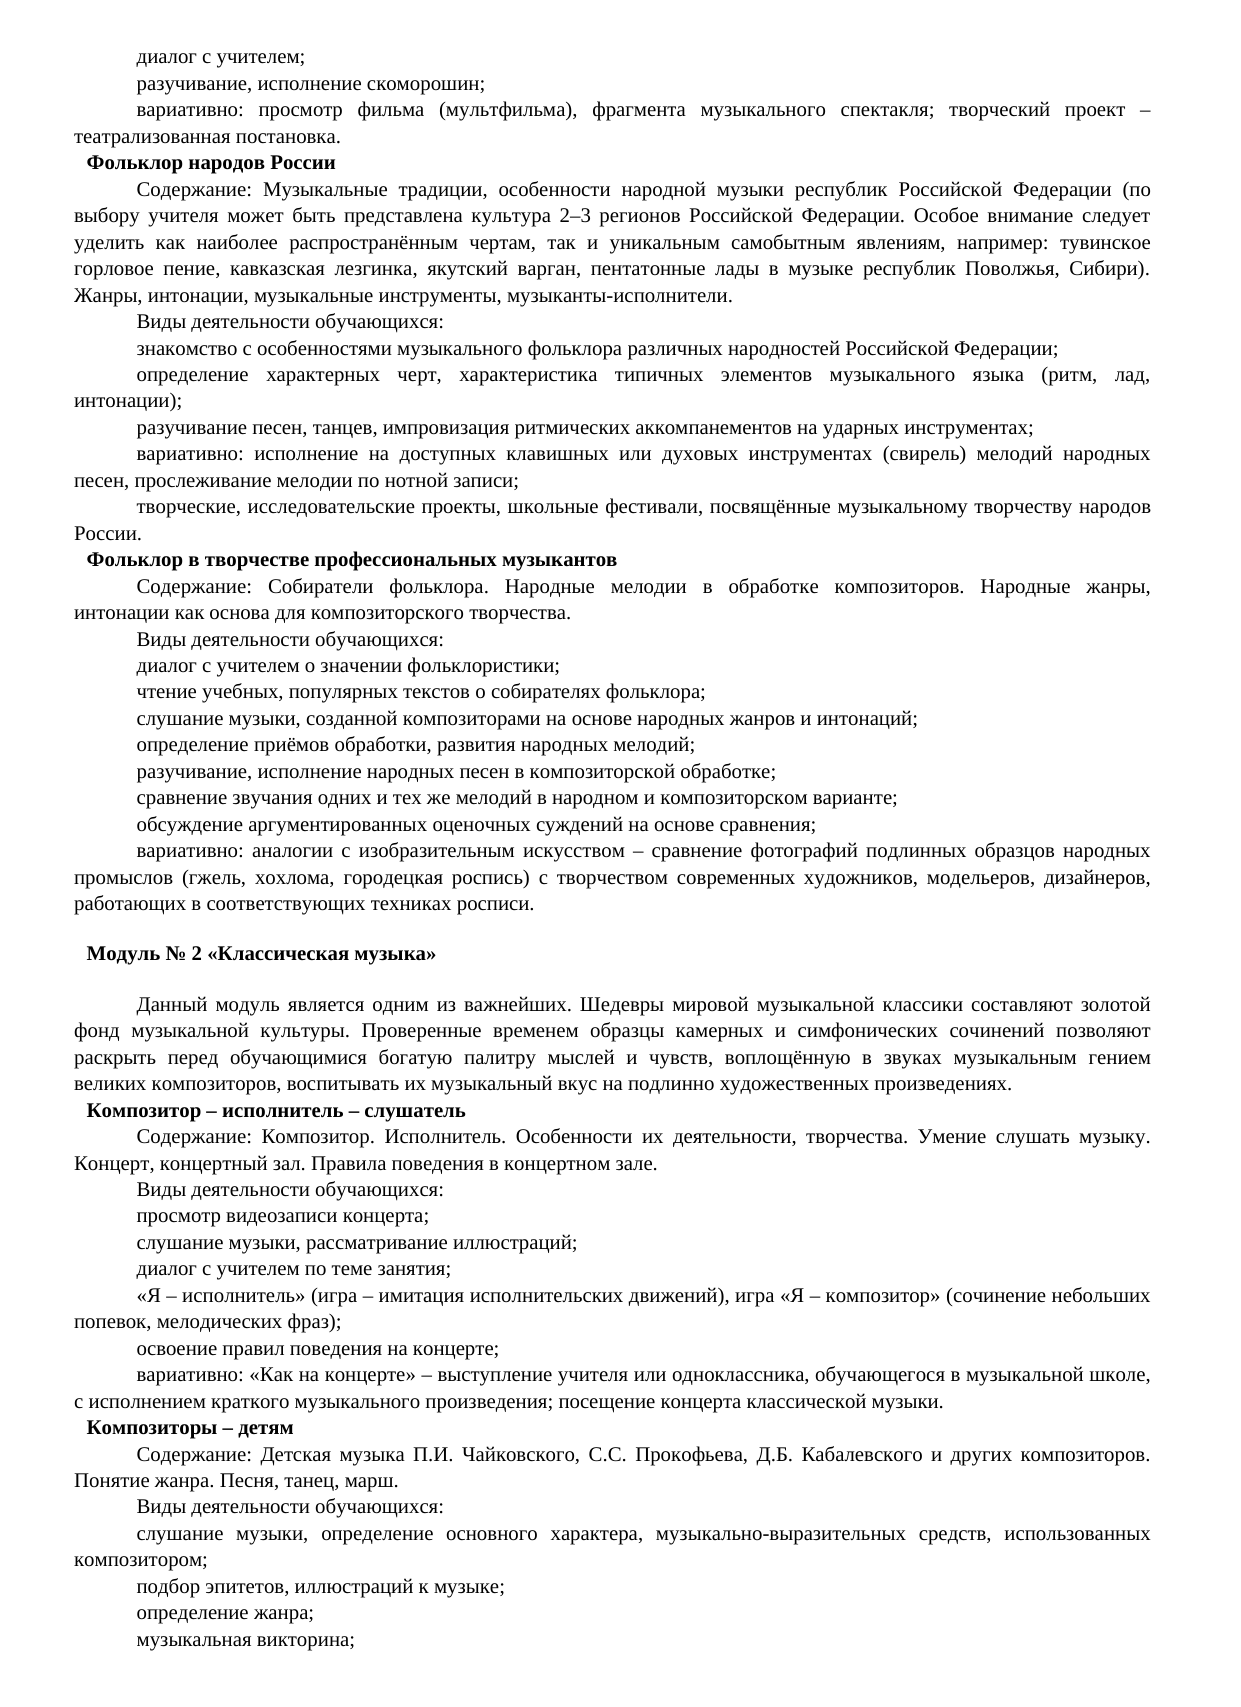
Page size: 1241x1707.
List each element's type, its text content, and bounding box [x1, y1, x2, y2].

text знакомство с особенностями музыкального фольклора различных народностей Российской Федерации; [74, 335, 1152, 359]
text Фольклор народов России [86, 150, 1152, 174]
text подбор эпитетов, иллюстраций к музыке; [74, 1574, 1152, 1598]
text освоение правил поведения на концерте; [74, 1336, 1152, 1360]
text диалог с учителем о значении фольклористики; [74, 653, 1152, 677]
text Содержание: Музыкальные традиции, особенности народной музыки республик Российской Федерации (по выбору учителя может быть представлена культура 2–3 регионов Российской Федерации. Особое внимание следует уделить как наиболее распространённым чертам, так и уникальным самобытным явлениям, например: тувинское горловое пение, кавказская лезгинка, якутский варган, пентатонные лады в музыке республик Поволжья, Сибири). Жанры, интонации, музыкальные инструменты, музыканты-исполнители. [74, 177, 1152, 307]
text Модуль № 2 «Классическая музыка» [86, 941, 1152, 965]
text чтение учебных, популярных текстов о собирателях фольклора; [74, 679, 1152, 703]
text музыкальная викторина; [74, 1627, 1152, 1651]
text обсуждение аргументированных оценочных суждений на основе сравнения; [74, 812, 1152, 836]
text слушание музыки, определение основного характера, музыкально-выразительных средств, использованных композитором; [74, 1521, 1152, 1571]
text «Я – исполнитель» (игра – имитация исполнительских движений), игра «Я – композитор» (сочинение небольших попевок, мелодических фраз); [74, 1283, 1152, 1333]
text разучивание, исполнение народных песен в композиторской обработке; [74, 759, 1152, 783]
text Фольклор в творчестве профессиональных музыкантов [86, 547, 1152, 571]
text сравнение звучания одних и тех же мелодий в народном и композиторском варианте; [74, 785, 1152, 809]
text определение приёмов обработки, развития народных мелодий; [74, 732, 1152, 756]
text определение жанра; [74, 1600, 1152, 1624]
text вариативно: аналогии с изобразительным искусством – сравнение фотографий подлинных образцов народных промыслов (гжель, хохлома, городецкая роспись) с творчеством современных художников, модельеров, дизайнеров, работающих в соответствующих техниках росписи. [74, 838, 1152, 915]
text вариативно: просмотр фильма (мультфильма), фрагмента музыкального спектакля; творческий проект – театрализованная постановка. [74, 97, 1152, 148]
text Содержание: Композитор. Исполнитель. Особенности их деятельности, творчества. Умение слушать музыку. Концерт, концертный зал. Правила поведения в концертном зале. [74, 1124, 1152, 1174]
text Виды деятельности обучающихся: [74, 309, 1152, 333]
text Композитор – исполнитель – слушатель [86, 1098, 1152, 1122]
text Виды деятельности обучающихся: [74, 1177, 1152, 1201]
text разучивание, исполнение скоморошин; [74, 71, 1152, 95]
text Содержание: Детская музыка П.И. Чайковского, С.С. Прокофьева, Д.Б. Кабалевского и других композиторов. Понятие жанра. Песня, танец, марш. [74, 1442, 1152, 1492]
text диалог с учителем; [74, 44, 1152, 68]
text творческие, исследовательские проекты, школьные фестивали, посвящённые музыкальному творчеству народов России. [74, 494, 1152, 545]
text Виды деятельности обучающихся: [74, 626, 1152, 651]
text определение характерных черт, характеристика типичных элементов музыкального языка (ритм, лад, интонации); [74, 362, 1152, 412]
text диалог с учителем по теме занятия; [74, 1256, 1152, 1280]
text вариативно: исполнение на доступных клавишных или духовых инструментах (свирель) мелодий народных песен, прослеживание мелодии по нотной записи; [74, 441, 1152, 492]
text слушание музыки, созданной композиторами на основе народных жанров и интонаций; [74, 706, 1152, 730]
text Данный модуль является одним из важнейших. Шедевры мировой музыкальной классики составляют золотой фонд музыкальной культуры. Проверенные временем образцы камерных и симфонических сочинений позволяют раскрыть перед обучающимися богатую палитру мыслей и чувств, воплощённую в звуках музыкальным гением великих композиторов, воспитывать их музыкальный вкус на подлинно художественных произведениях. [74, 992, 1152, 1095]
text Виды деятельности обучающихся: [74, 1494, 1152, 1518]
text разучивание песен, танцев, импровизация ритмических аккомпанементов на ударных инструментах; [74, 415, 1152, 439]
text вариативно: «Как на концерте» – выступление учителя или одноклассника, обучающегося в музыкальной школе, с исполнением краткого музыкального произведения; посещение концерта классической музыки. [74, 1362, 1152, 1413]
text слушание музыки, рассматривание иллюстраций; [74, 1230, 1152, 1254]
text Содержание: Собиратели фольклора. Народные мелодии в обработке композиторов. Народные жанры, интонации как основа для композиторского творчества. [74, 573, 1152, 624]
text просмотр видеозаписи концерта; [74, 1203, 1152, 1227]
text Композиторы – детям [86, 1415, 1152, 1439]
